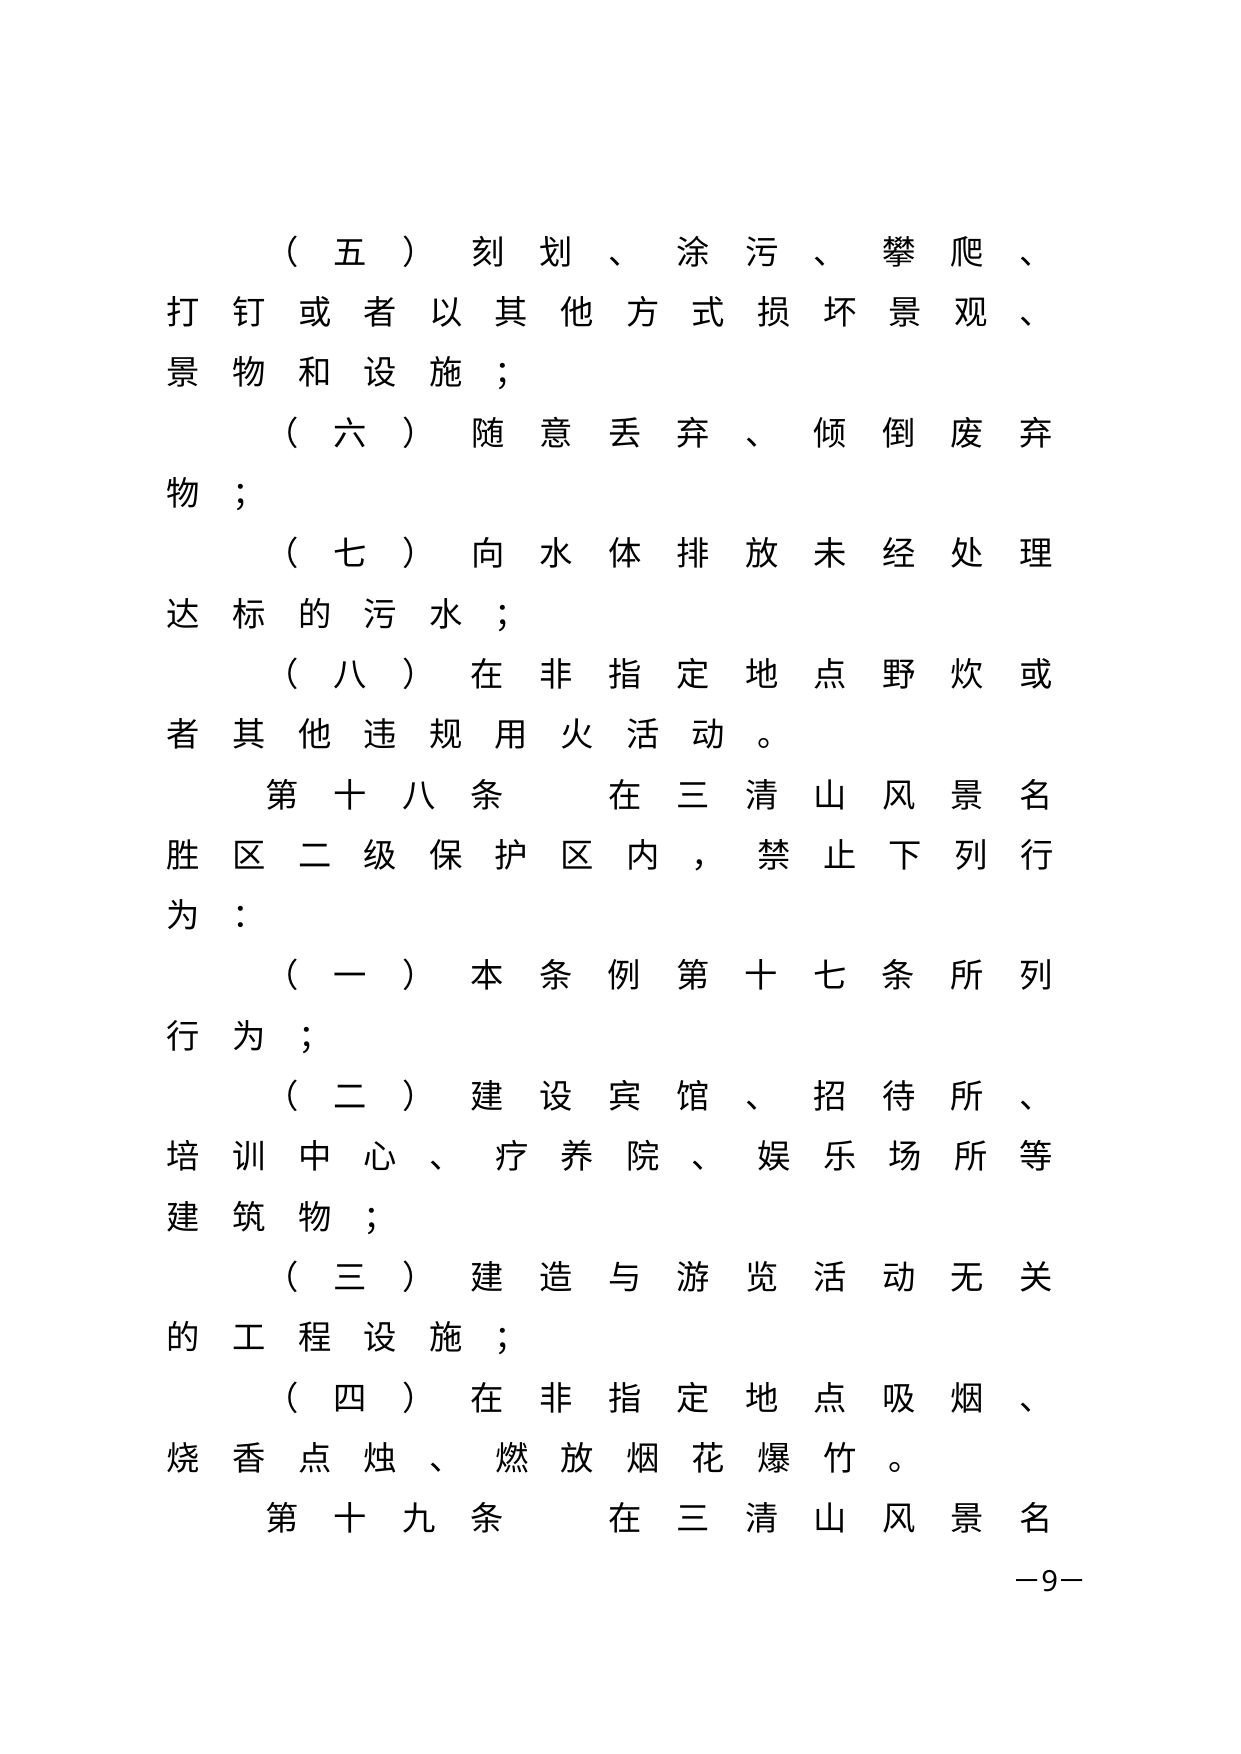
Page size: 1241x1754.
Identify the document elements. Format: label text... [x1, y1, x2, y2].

text （八）在非指定地点野炊或者其他违规用火活动。 [167, 642, 1085, 762]
text 第十九条 在三清山风景名胜区一级保护区内，禁止下列行为： [167, 1486, 1085, 1546]
text （一）本条例第十七条所列行为； [167, 943, 1085, 1064]
text （四）在非指定地点吸烟、烧香点烛、燃放烟花爆竹。 [167, 1365, 1085, 1486]
text （二）建设宾馆、招待所、培训中心、疗养院、娱乐场所等建筑物； [167, 1064, 1085, 1245]
text 第十八条 在三清山风景名胜区二级保护区内，禁止下列行为： [167, 762, 1085, 943]
text （六）随意丢弃、倾倒废弃物； [167, 400, 1085, 521]
text （三）建造与游览活动无关的工程设施； [167, 1245, 1085, 1365]
text （五）刻划、涂污、攀爬、打钉或者以其他方式损坏景观、景物和设施； [167, 219, 1085, 400]
text （七）向水体排放未经处理达标的污水； [167, 521, 1085, 642]
